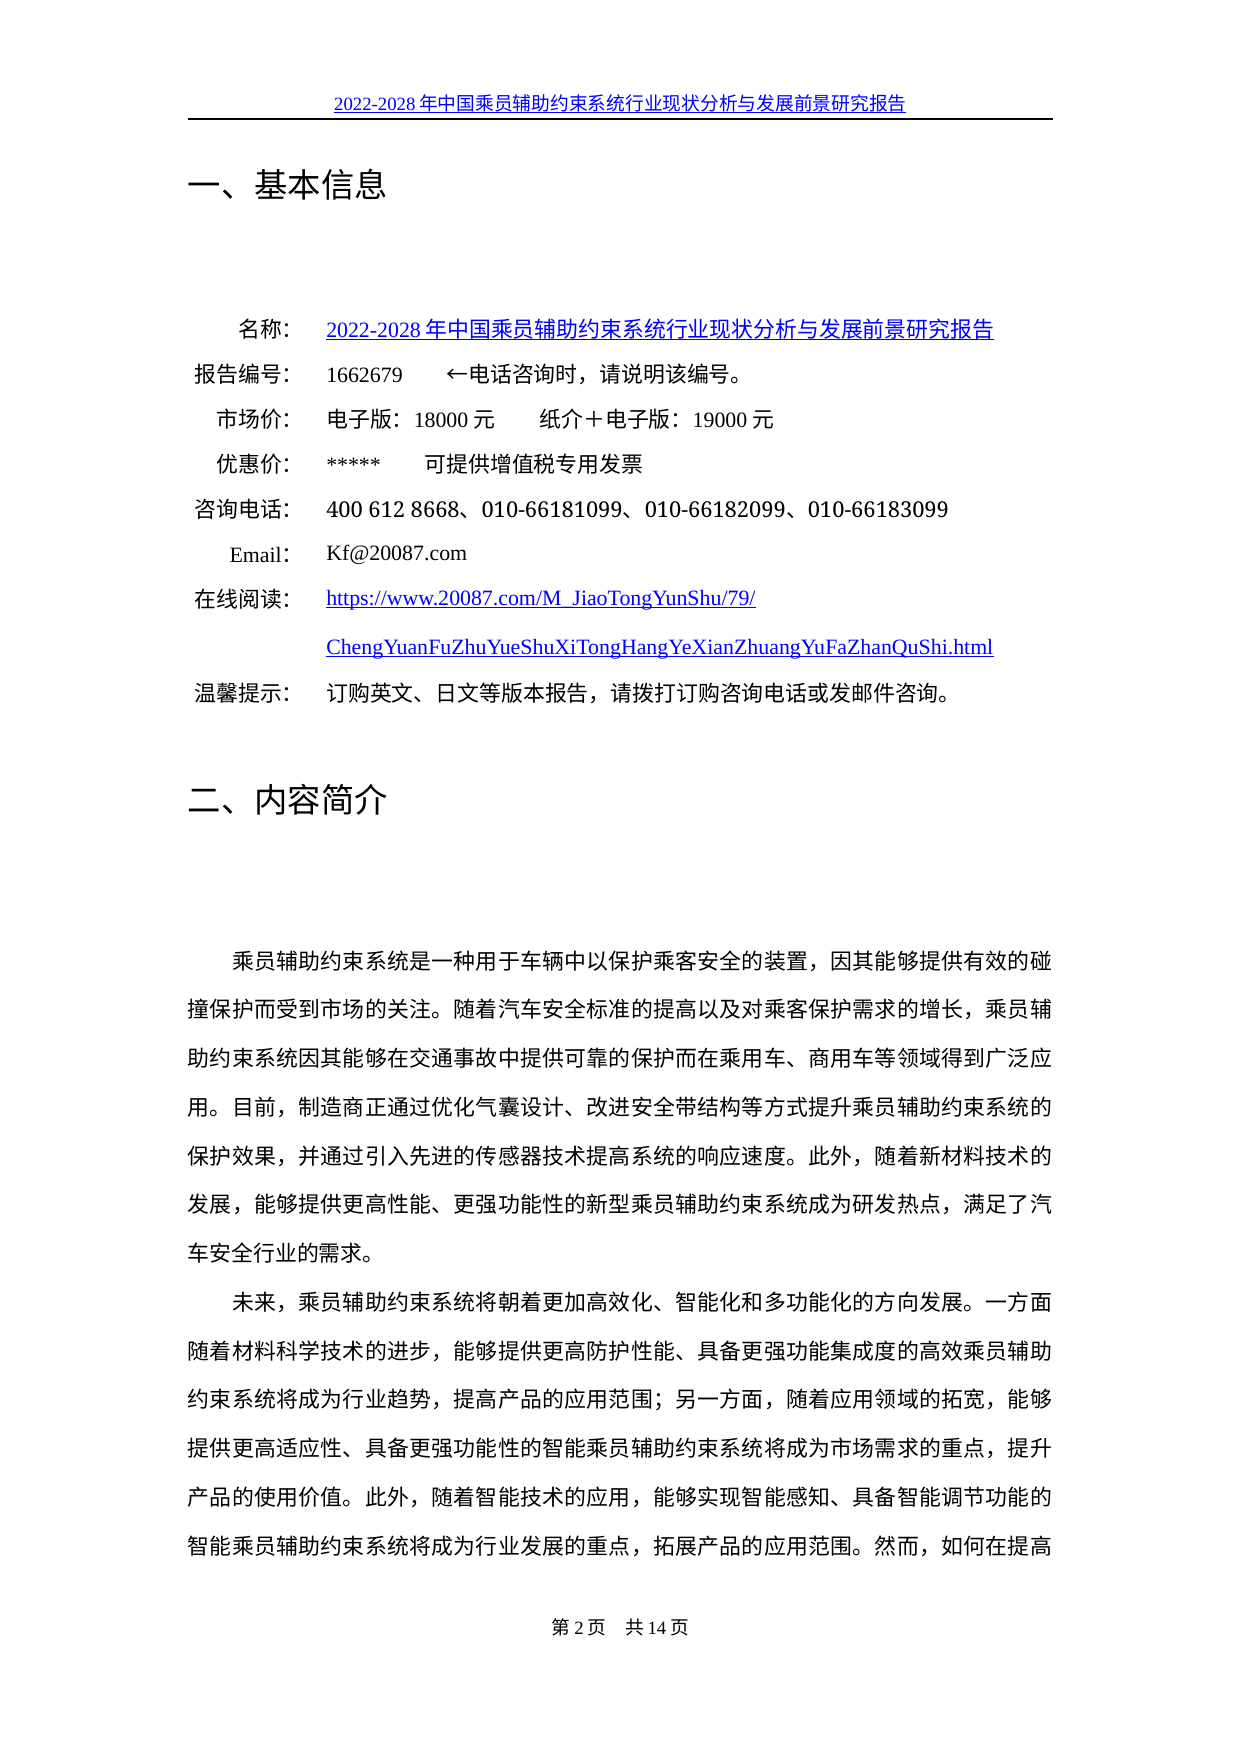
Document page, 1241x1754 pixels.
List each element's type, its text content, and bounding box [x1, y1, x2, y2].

table_cell 订购英文、日文等版本报告，请拨打订购咨询电话或发邮件咨询。 [315, 675, 1073, 720]
title 一、基本信息 [187, 150, 1053, 215]
table_cell [315, 582, 1073, 675]
table_cell ***** 可提供增值税专用发票 [315, 447, 1073, 492]
table_cell Email： [167, 537, 315, 582]
table_cell 在线阅读： [167, 582, 315, 675]
table_cell 温馨提示： [167, 675, 315, 720]
table_cell 市场价： [167, 402, 315, 447]
table_header 2022-2028年中国乘员辅助约束系统行业现状分析与发展前景研究报告 [315, 312, 1073, 357]
table_cell 1662679 ←电话咨询时，请说明该编号。 [315, 357, 1073, 402]
table_cell 咨询电话： [167, 492, 315, 537]
title 二、内容简介 [187, 766, 1053, 831]
table_cell 报告编号： [167, 357, 315, 402]
table_cell 优惠价： [167, 447, 315, 492]
table_cell 400 612 8668、010-66181099、010-66182099、010-66183099 [315, 492, 1073, 537]
table_cell 电子版：18000 元 纸介＋电子版：19000 元 [315, 402, 1073, 447]
table_header 名称： [167, 312, 315, 357]
table_cell Kf@20087.com [315, 537, 1073, 582]
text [187, 943, 1053, 1561]
